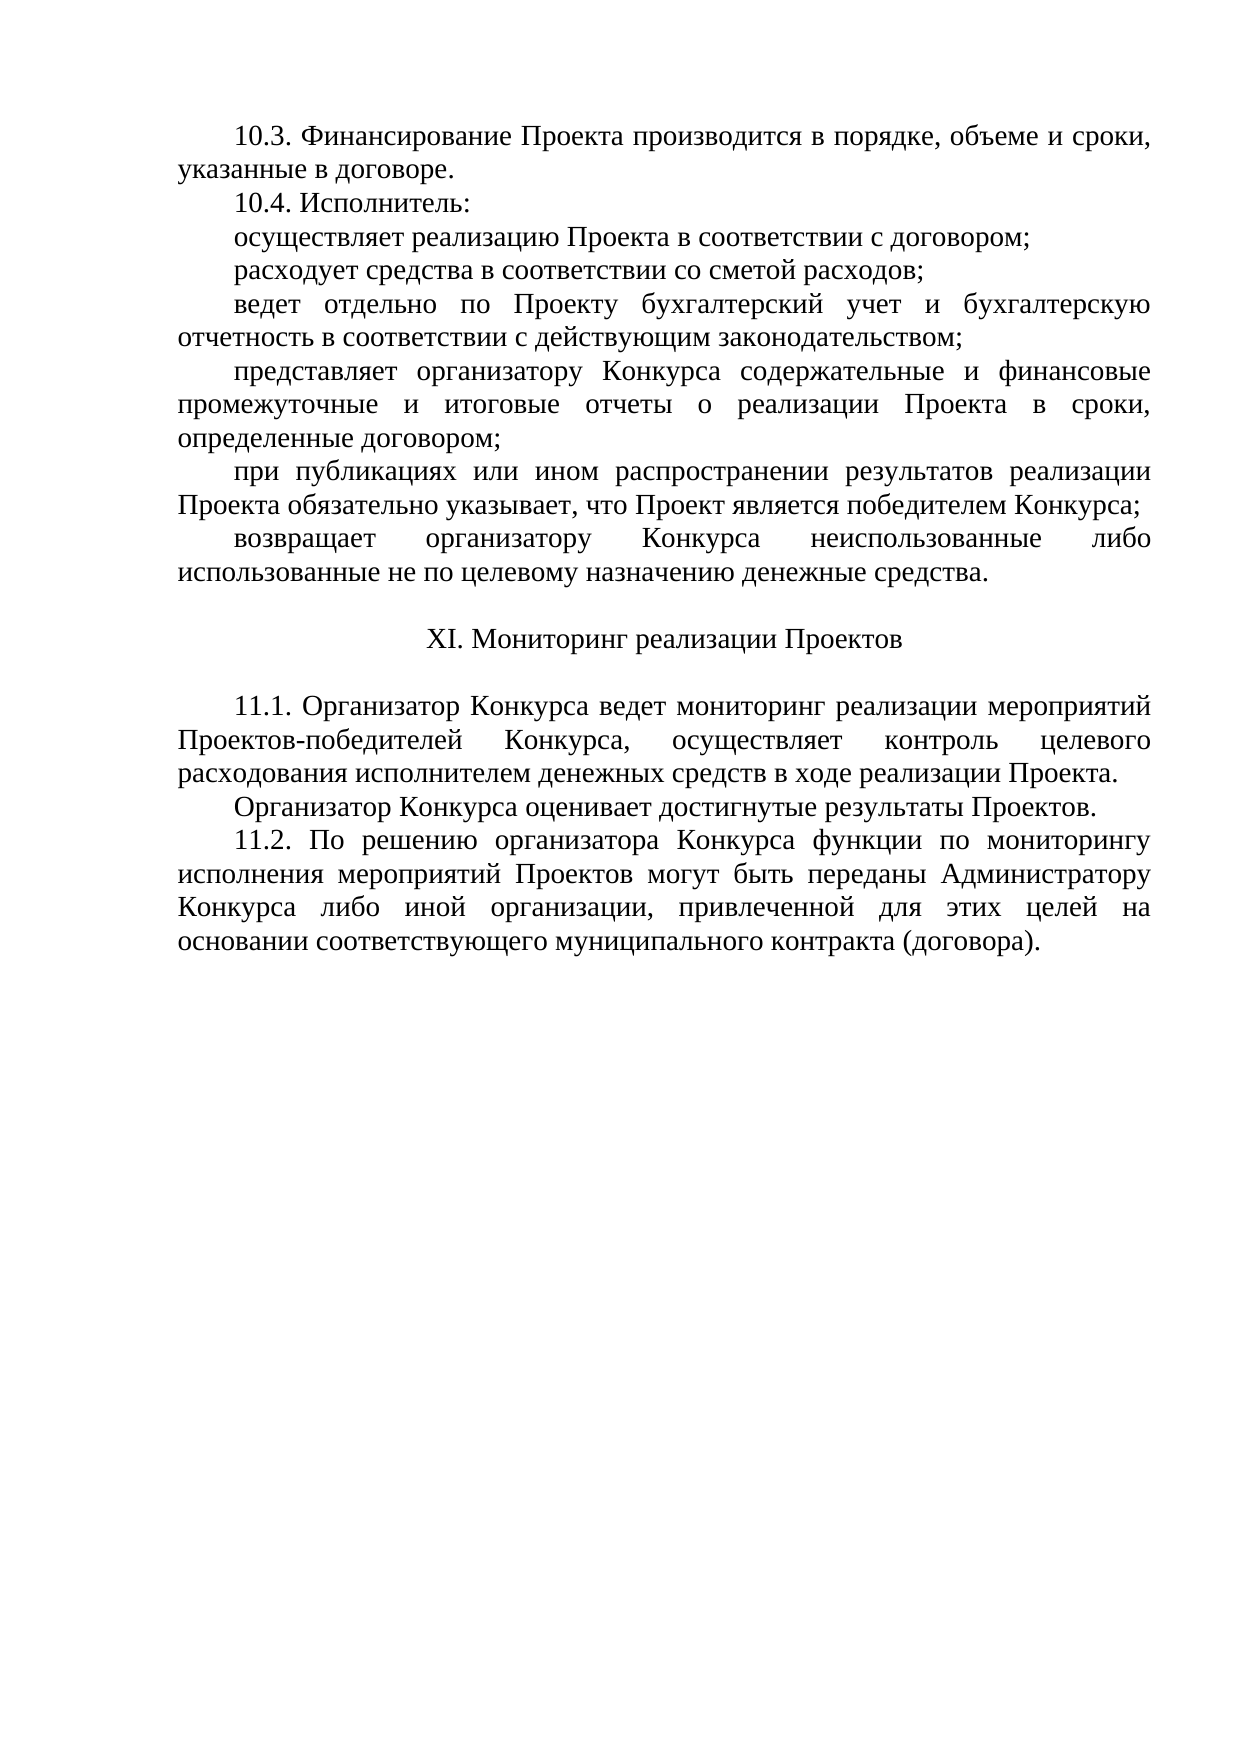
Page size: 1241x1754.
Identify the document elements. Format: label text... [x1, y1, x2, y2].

text расходует средства в соответствии со сметой расходов; [177, 252, 1152, 286]
text 11.2. По решению организатора Конкурса функции по мониторингу исполнения мероприятий Проектов могут быть переданы Администратору Конкурса либо иной организации, привлеченной для этих целей на основании соответствующего муниципального контракта (договора). [177, 822, 1152, 957]
text Организатор Конкурса оценивает достигнутые результаты Проектов. [177, 789, 1152, 822]
text 10.3. Финансирование Проекта производится в порядке, объеме и сроки, указанные в договоре. [177, 118, 1152, 185]
text ведет отдельно по Проекту бухгалтерский учет и бухгалтерскую отчетность в соответствии с действующим законодательством; [177, 286, 1152, 353]
text представляет организатору Конкурса содержательные и финансовые промежуточные и итоговые отчеты о реализации Проекта в сроки, определенные договором; [177, 353, 1152, 453]
text XI. Мониторинг реализации Проектов [177, 621, 1152, 655]
text 10.4. Исполнитель: [177, 185, 1152, 219]
text осуществляет реализацию Проекта в соответствии с договором; [177, 219, 1152, 252]
text при публикациях или ином распространении результатов реализации Проекта обязательно указывает, что Проект является победителем Конкурса; [177, 453, 1152, 521]
text 11.1. Организатор Конкурса ведет мониторинг реализации мероприятий Проектов-победителей Конкурса, осуществляет контроль целевого расходования исполнителем денежных средств в ходе реализации Проекта. [177, 688, 1152, 789]
text возвращает организатору Конкурса неиспользованные либо использованные не по целевому назначению денежные средства. [177, 521, 1152, 588]
